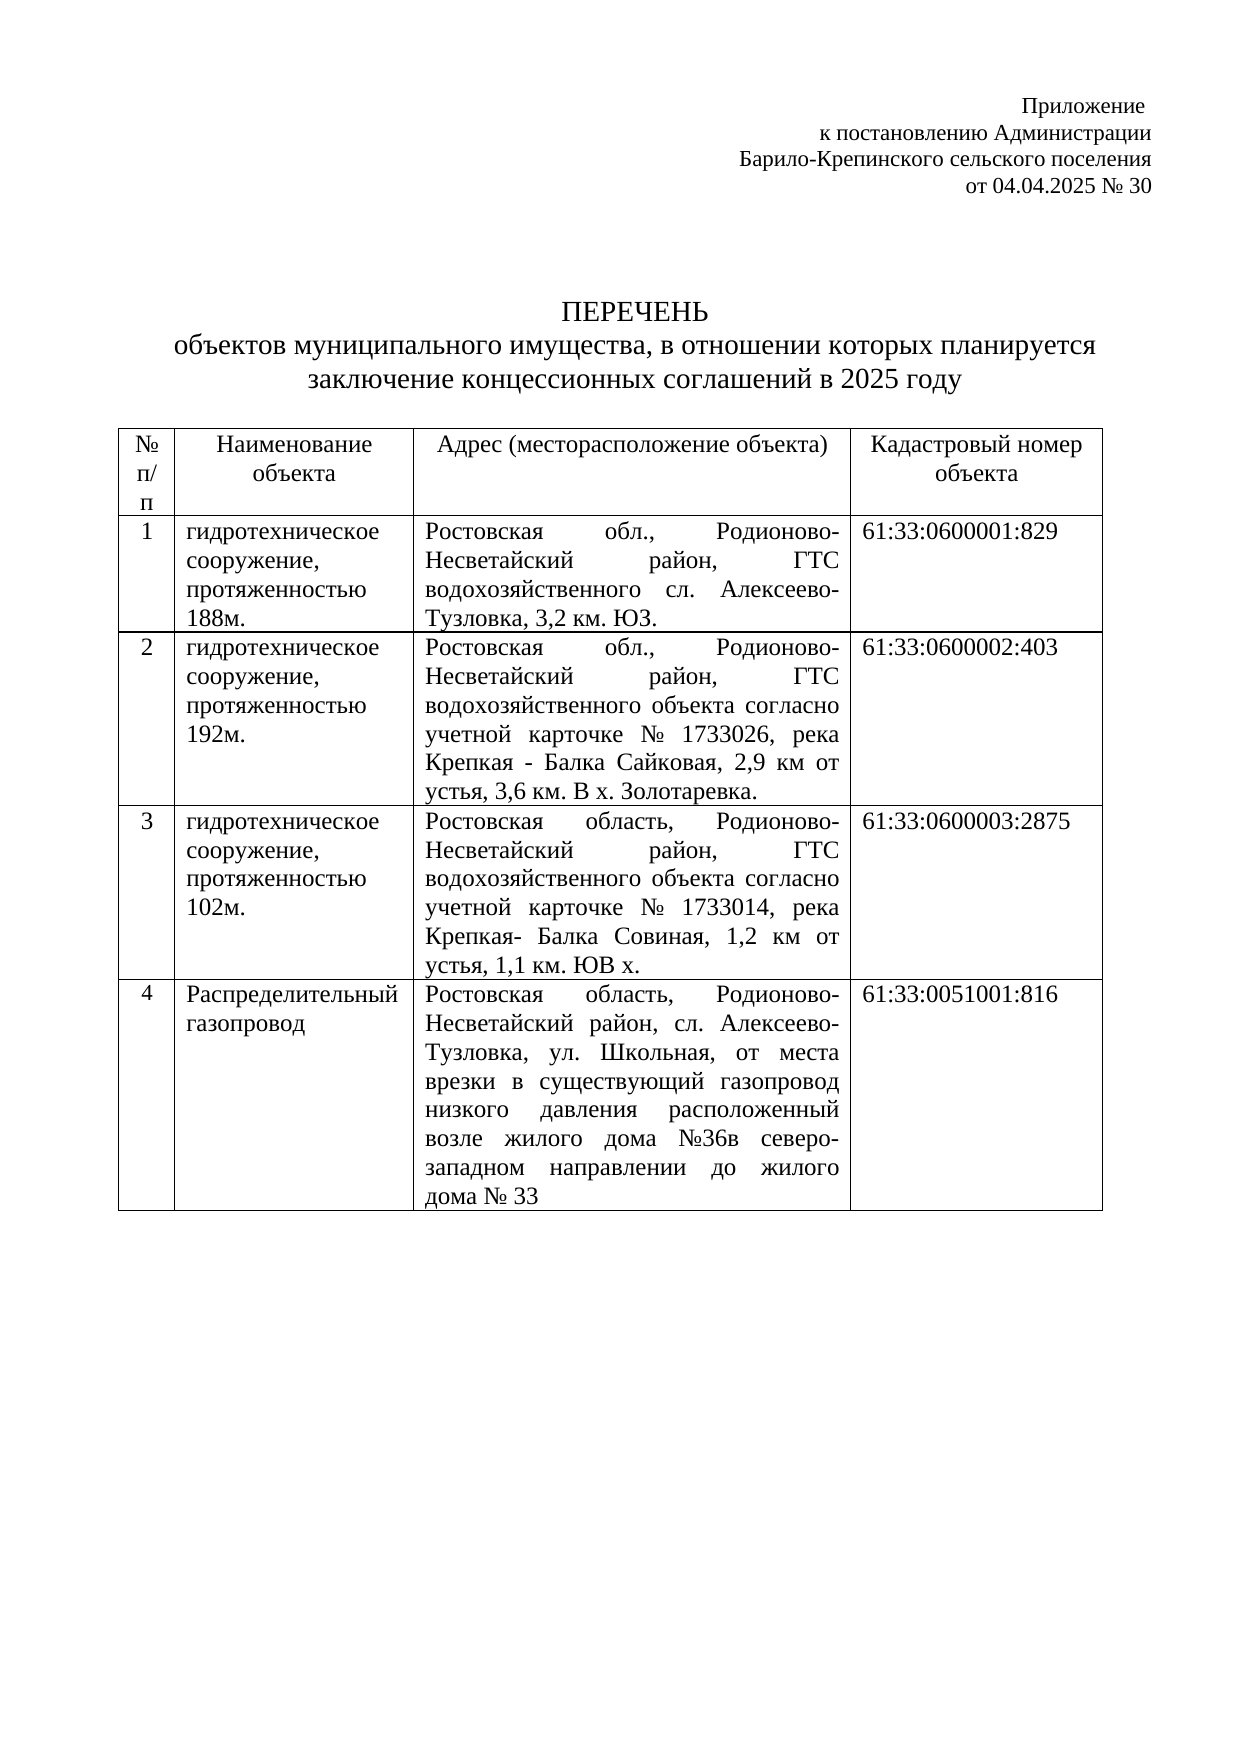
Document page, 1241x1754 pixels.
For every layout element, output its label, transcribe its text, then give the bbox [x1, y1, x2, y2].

table_header Наименование объекта [175, 429, 413, 515]
table_cell 61:33:0600001:829 [851, 516, 1102, 631]
table_cell Ростовская обл., Родионово-Несветайский район, ГТС водохозяйственного объекта согласно учетной карточке № 1733026, река Крепкая - Балка Сайковая, 2,9 км от устья, 3,6 км. В х. Золотаревка. [414, 633, 850, 805]
table_cell гидротехническое сооружение, протяженностью 192м. [175, 633, 413, 805]
table_header № п/п [119, 429, 174, 515]
table_cell Ростовская область, Родионово-Несветайский район, сл. Алексеево-Тузловка, ул. Школьная, от места врезки в существующий газопровод низкого давления расположенный возле жилого дома №36в северо-западном направлении до жилого дома № 33 [414, 980, 850, 1209]
table_cell Ростовская обл., Родионово-Несветайский район, ГТС водохозяйственного сл. Алексеево-Тузловка, 3,2 км. ЮЗ. [414, 516, 850, 631]
table_cell 3 [119, 806, 174, 978]
text Барило-Крепинского сельского поселения [576, 145, 1152, 172]
table_cell гидротехническое сооружение, протяженностью 102м. [175, 806, 413, 978]
table_cell 1 [119, 516, 174, 631]
table_cell 61:33:0600003:2875 [851, 806, 1102, 978]
text к постановлению Администрации [576, 119, 1152, 145]
text объектов муниципального имущества, в отношении которых планируется заключение концессионных соглашений в 2025 году [118, 327, 1152, 394]
table_cell 4 [119, 980, 174, 1209]
table_cell 61:33:0600002:403 [851, 633, 1102, 805]
table_header Адрес (месторасположение объекта) [414, 429, 850, 515]
table_cell гидротехническое сооружение, протяженностью 188м. [175, 516, 413, 631]
table_cell 61:33:0051001:816 [851, 980, 1102, 1209]
table_cell Распределительный газопровод [175, 980, 413, 1209]
text Приложение [118, 93, 1152, 119]
table_cell 2 [119, 633, 174, 805]
table_cell Ростовская область, Родионово-Несветайский район, ГТС водохозяйственного объекта согласно учетной карточке № 1733014, река Крепкая- Балка Совиная, 1,2 км от устья, 1,1 км. ЮВ х. [414, 806, 850, 978]
text от 04.04.2025 № 30 [576, 172, 1152, 198]
table_header Кадастровый номер объекта [851, 429, 1102, 515]
text ПЕРЕЧЕНЬ [118, 294, 1152, 327]
